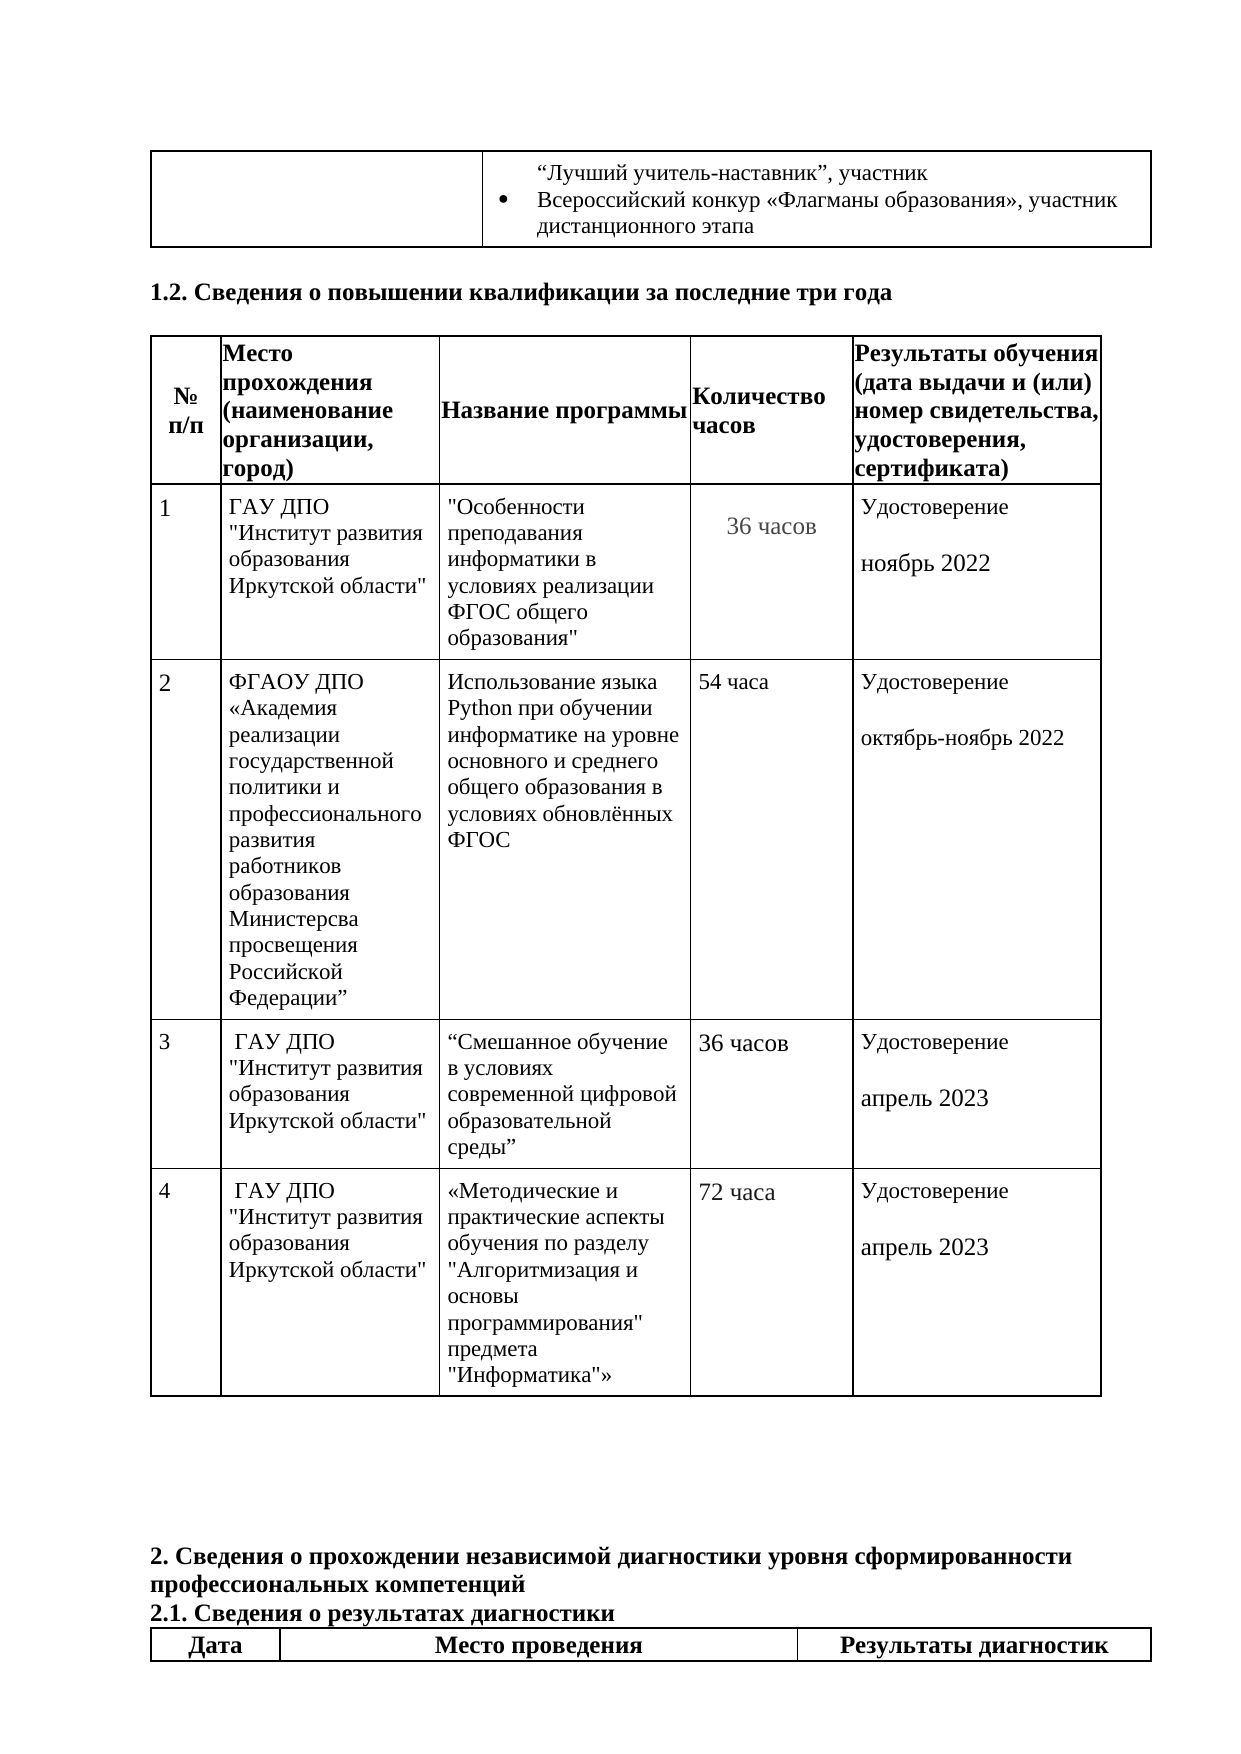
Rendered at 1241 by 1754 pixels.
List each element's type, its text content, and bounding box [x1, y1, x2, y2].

text 1.2. Сведения о повышении квалификации за последние три года [150, 277, 1152, 306]
table_cell 72 часа [691, 1169, 852, 1395]
table_header Результаты диагностик [798, 1629, 1150, 1660]
table_cell Удостоверение апрель 2023 [854, 1169, 1100, 1395]
table_cell Удостоверение ноябрь 2022 [854, 485, 1100, 659]
table_cell «Методические и практические аспекты обучения по разделу "Алгоритмизация и основы программирования" предмета "Информатика"» [440, 1169, 690, 1395]
table_header Результаты обучения (дата выдачи и (или) номер свидетельства, удостоверения, сертификата) [854, 337, 1100, 483]
text 2. Сведения о прохождении независимой диагностики уровня сформированности профессиональных компетенций [150, 1541, 1152, 1598]
table_cell 54 часа [691, 660, 852, 1018]
table_header Место проведения [281, 1629, 797, 1660]
table_cell ГАУ ДПО "Институт развития образования Иркутской области" [222, 1169, 439, 1395]
table_cell ГАУ ДПО "Институт развития образования Иркутской области" [222, 485, 439, 659]
table_cell 1 [152, 485, 220, 659]
table_cell ФГАОУ ДПО «Академия реализации государственной политики и профессионального развития работников образования Министерсва просвещения Российской Федерации” [222, 660, 439, 1018]
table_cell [483, 152, 1150, 246]
table_header Место прохождения (наименование организации, город) [222, 337, 439, 483]
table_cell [152, 152, 482, 246]
table_header Количество часов [691, 337, 852, 483]
table_cell Использование языка Рython при обучении информатике на уровне основного и среднего общего образования в условиях обновлённых ФГОС [440, 660, 690, 1018]
table_header № п/п [152, 337, 220, 483]
table_cell “Смешанное обучение в условиях современной цифровой образовательной среды” [440, 1020, 690, 1167]
table_cell Удостоверение апрель 2023 [854, 1020, 1100, 1167]
table_header Дата [152, 1629, 279, 1660]
table_header Название программы [440, 337, 690, 483]
table_cell ГАУ ДПО "Институт развития образования Иркутской области" [222, 1020, 439, 1167]
table_cell Удостоверение октябрь-ноябрь 2022 [854, 660, 1100, 1018]
table_cell 3 [152, 1020, 220, 1167]
table_cell "Особенности преподавания информатики в условиях реализации ФГОС общего образования" [440, 485, 690, 659]
table_cell 36 часов [691, 1020, 852, 1167]
table_cell 2 [152, 660, 220, 1018]
table_cell 36 часов [691, 485, 852, 659]
text 2.1. Сведения о результатах диагностики [150, 1598, 1152, 1627]
table_cell 4 [152, 1169, 220, 1395]
